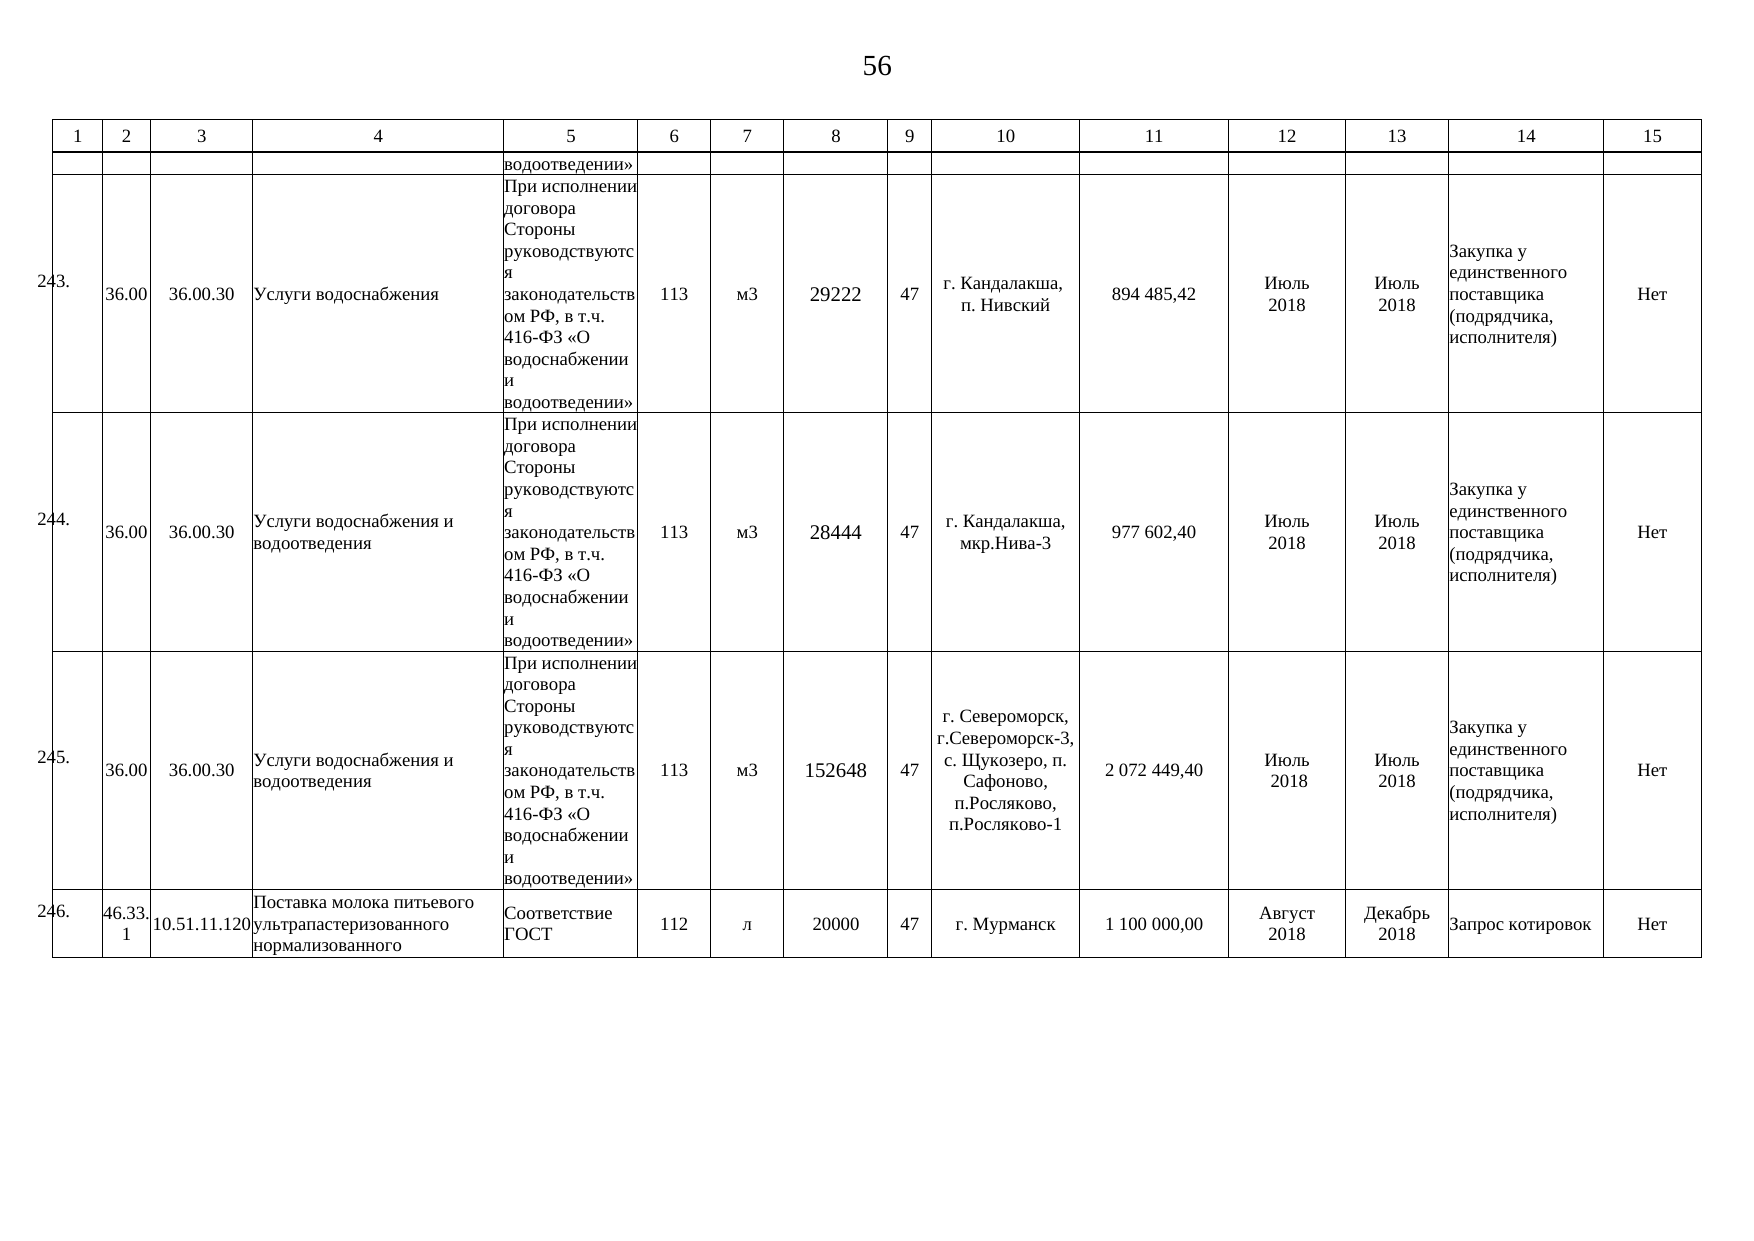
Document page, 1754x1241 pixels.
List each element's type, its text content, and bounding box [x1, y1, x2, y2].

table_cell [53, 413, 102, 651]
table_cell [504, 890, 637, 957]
table_header 10 [932, 120, 1079, 151]
table_header 12 [1229, 120, 1345, 151]
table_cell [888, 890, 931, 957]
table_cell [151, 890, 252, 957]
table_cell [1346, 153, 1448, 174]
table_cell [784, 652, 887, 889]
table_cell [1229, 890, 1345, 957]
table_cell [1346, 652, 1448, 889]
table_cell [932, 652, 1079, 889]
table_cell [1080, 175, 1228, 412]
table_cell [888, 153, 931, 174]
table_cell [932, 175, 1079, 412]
table_header 3 [151, 120, 252, 151]
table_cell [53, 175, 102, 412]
table_header 5 [504, 120, 637, 151]
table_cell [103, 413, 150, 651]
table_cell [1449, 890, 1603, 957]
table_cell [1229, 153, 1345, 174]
table_header 8 [784, 120, 887, 151]
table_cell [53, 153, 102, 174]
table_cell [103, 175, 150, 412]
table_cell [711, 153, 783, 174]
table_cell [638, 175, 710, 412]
table_header 13 [1346, 120, 1448, 151]
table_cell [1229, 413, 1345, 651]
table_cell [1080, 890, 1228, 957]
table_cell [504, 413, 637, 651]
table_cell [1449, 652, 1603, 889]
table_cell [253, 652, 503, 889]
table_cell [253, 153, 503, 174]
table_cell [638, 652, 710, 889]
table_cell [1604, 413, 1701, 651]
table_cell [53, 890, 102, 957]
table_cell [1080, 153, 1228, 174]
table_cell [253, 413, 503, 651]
table_header 2 [103, 120, 150, 151]
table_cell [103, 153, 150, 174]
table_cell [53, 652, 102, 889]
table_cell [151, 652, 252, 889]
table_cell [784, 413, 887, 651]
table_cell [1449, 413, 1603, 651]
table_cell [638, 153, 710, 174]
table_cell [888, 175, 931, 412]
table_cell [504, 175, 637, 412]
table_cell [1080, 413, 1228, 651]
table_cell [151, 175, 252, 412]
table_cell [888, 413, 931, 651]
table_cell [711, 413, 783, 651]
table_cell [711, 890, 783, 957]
table_header 9 [888, 120, 931, 151]
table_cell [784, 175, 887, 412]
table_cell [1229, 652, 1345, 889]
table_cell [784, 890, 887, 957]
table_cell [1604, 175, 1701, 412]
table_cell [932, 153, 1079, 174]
table_header 4 [253, 120, 503, 151]
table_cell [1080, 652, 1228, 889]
table_header 6 [638, 120, 710, 151]
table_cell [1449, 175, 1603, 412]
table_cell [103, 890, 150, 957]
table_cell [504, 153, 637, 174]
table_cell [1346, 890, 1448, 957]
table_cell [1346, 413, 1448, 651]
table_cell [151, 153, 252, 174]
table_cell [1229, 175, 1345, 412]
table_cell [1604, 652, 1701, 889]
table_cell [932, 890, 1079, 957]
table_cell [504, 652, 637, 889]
table_header 11 [1080, 120, 1228, 151]
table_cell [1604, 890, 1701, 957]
table_header 14 [1449, 120, 1603, 151]
table_header 7 [711, 120, 783, 151]
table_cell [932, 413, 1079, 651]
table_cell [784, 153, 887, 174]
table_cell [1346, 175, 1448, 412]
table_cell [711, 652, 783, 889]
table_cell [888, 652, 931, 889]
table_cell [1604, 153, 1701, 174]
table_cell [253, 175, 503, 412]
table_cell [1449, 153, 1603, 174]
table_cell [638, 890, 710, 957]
table_header 15 [1604, 120, 1701, 151]
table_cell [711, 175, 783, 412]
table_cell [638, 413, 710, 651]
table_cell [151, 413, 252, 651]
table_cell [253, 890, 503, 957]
table_header 1 [53, 120, 102, 151]
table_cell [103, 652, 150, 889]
